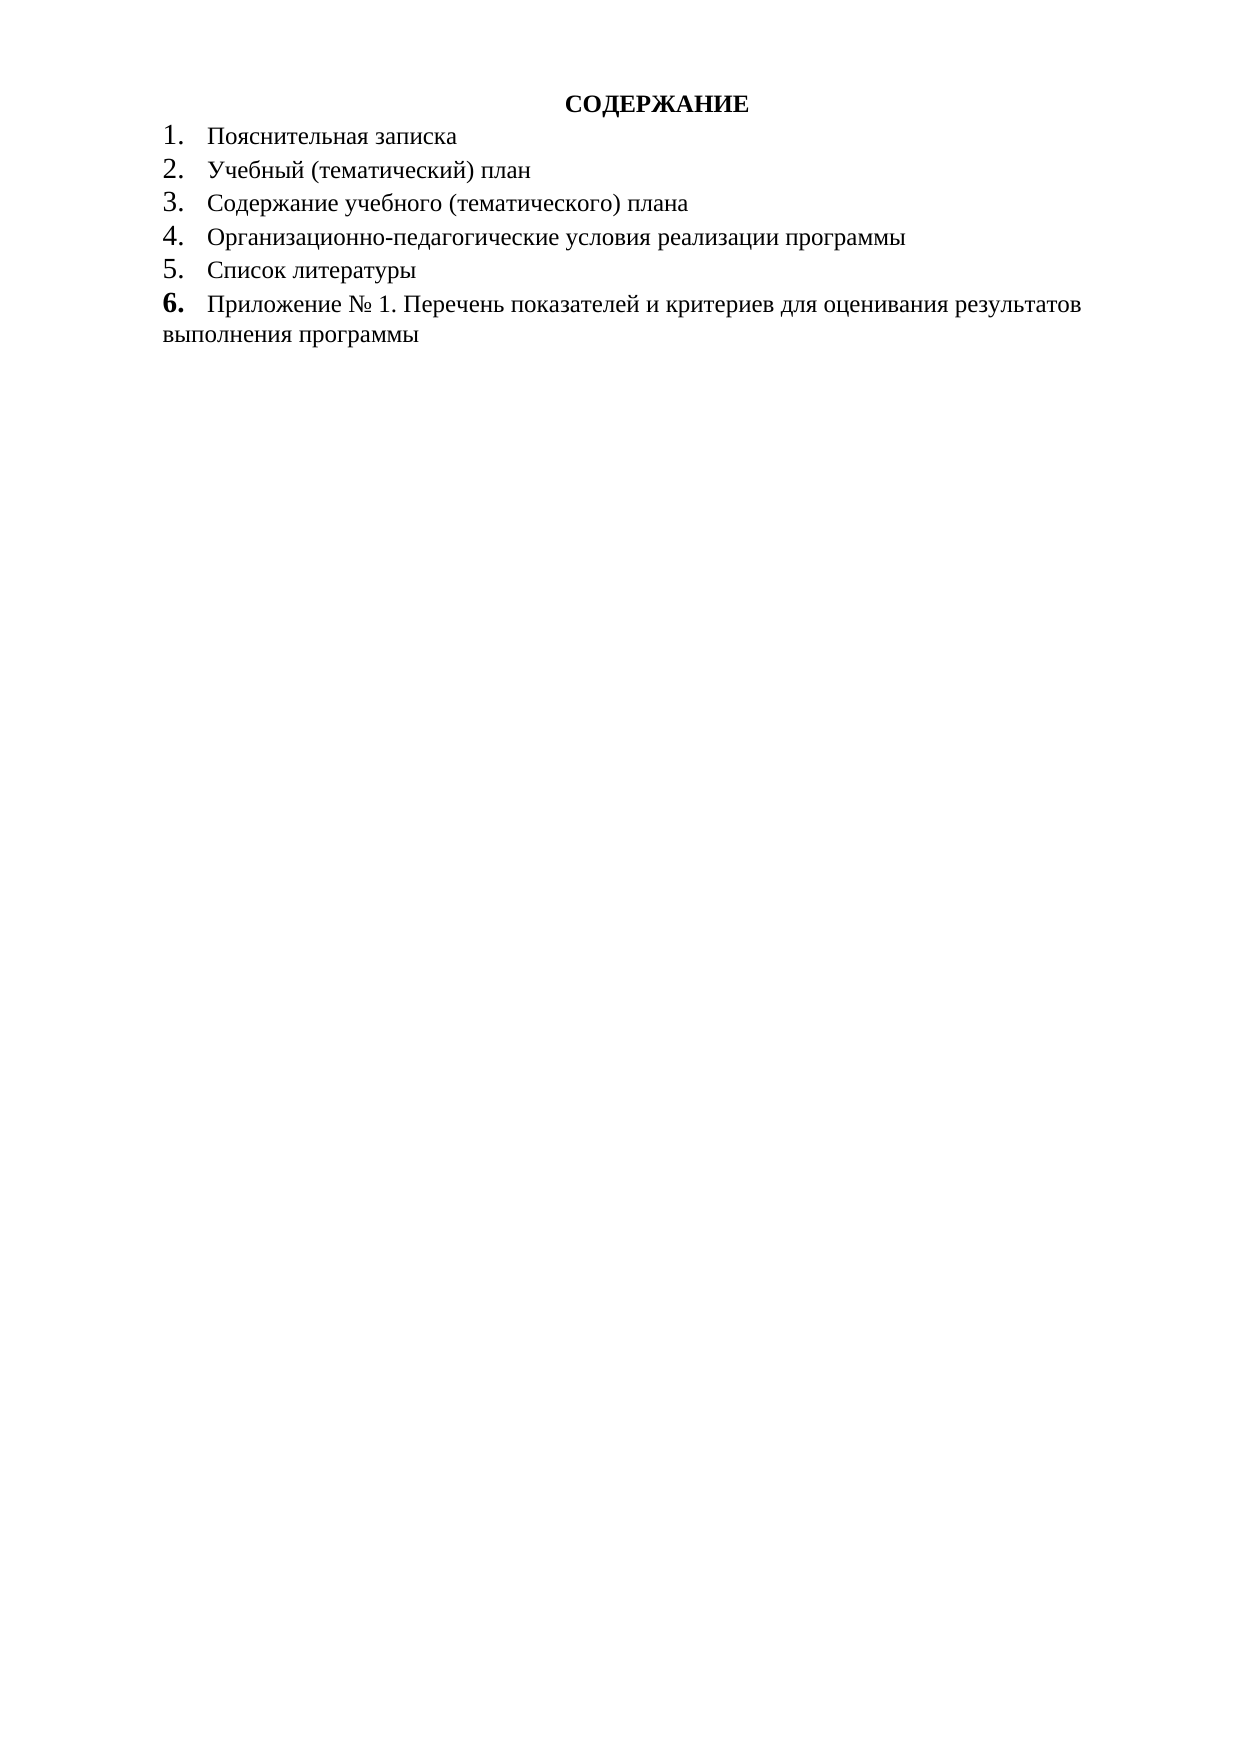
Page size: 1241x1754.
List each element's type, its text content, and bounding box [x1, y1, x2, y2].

list Приложение № 1. Перечень показателей и критериев для оценивания результатов выполнения программы [162, 285, 1151, 347]
list Организационно-педагогические условия реализации программы [162, 218, 1151, 252]
subtitle СОДЕРЖАНИЕ [162, 89, 1151, 117]
list Список литературы [162, 252, 1151, 285]
list Учебный (тематический) план [162, 151, 1151, 184]
list Пояснительная записка [162, 117, 1151, 151]
list Содержание учебного (тематического) плана [162, 184, 1151, 218]
